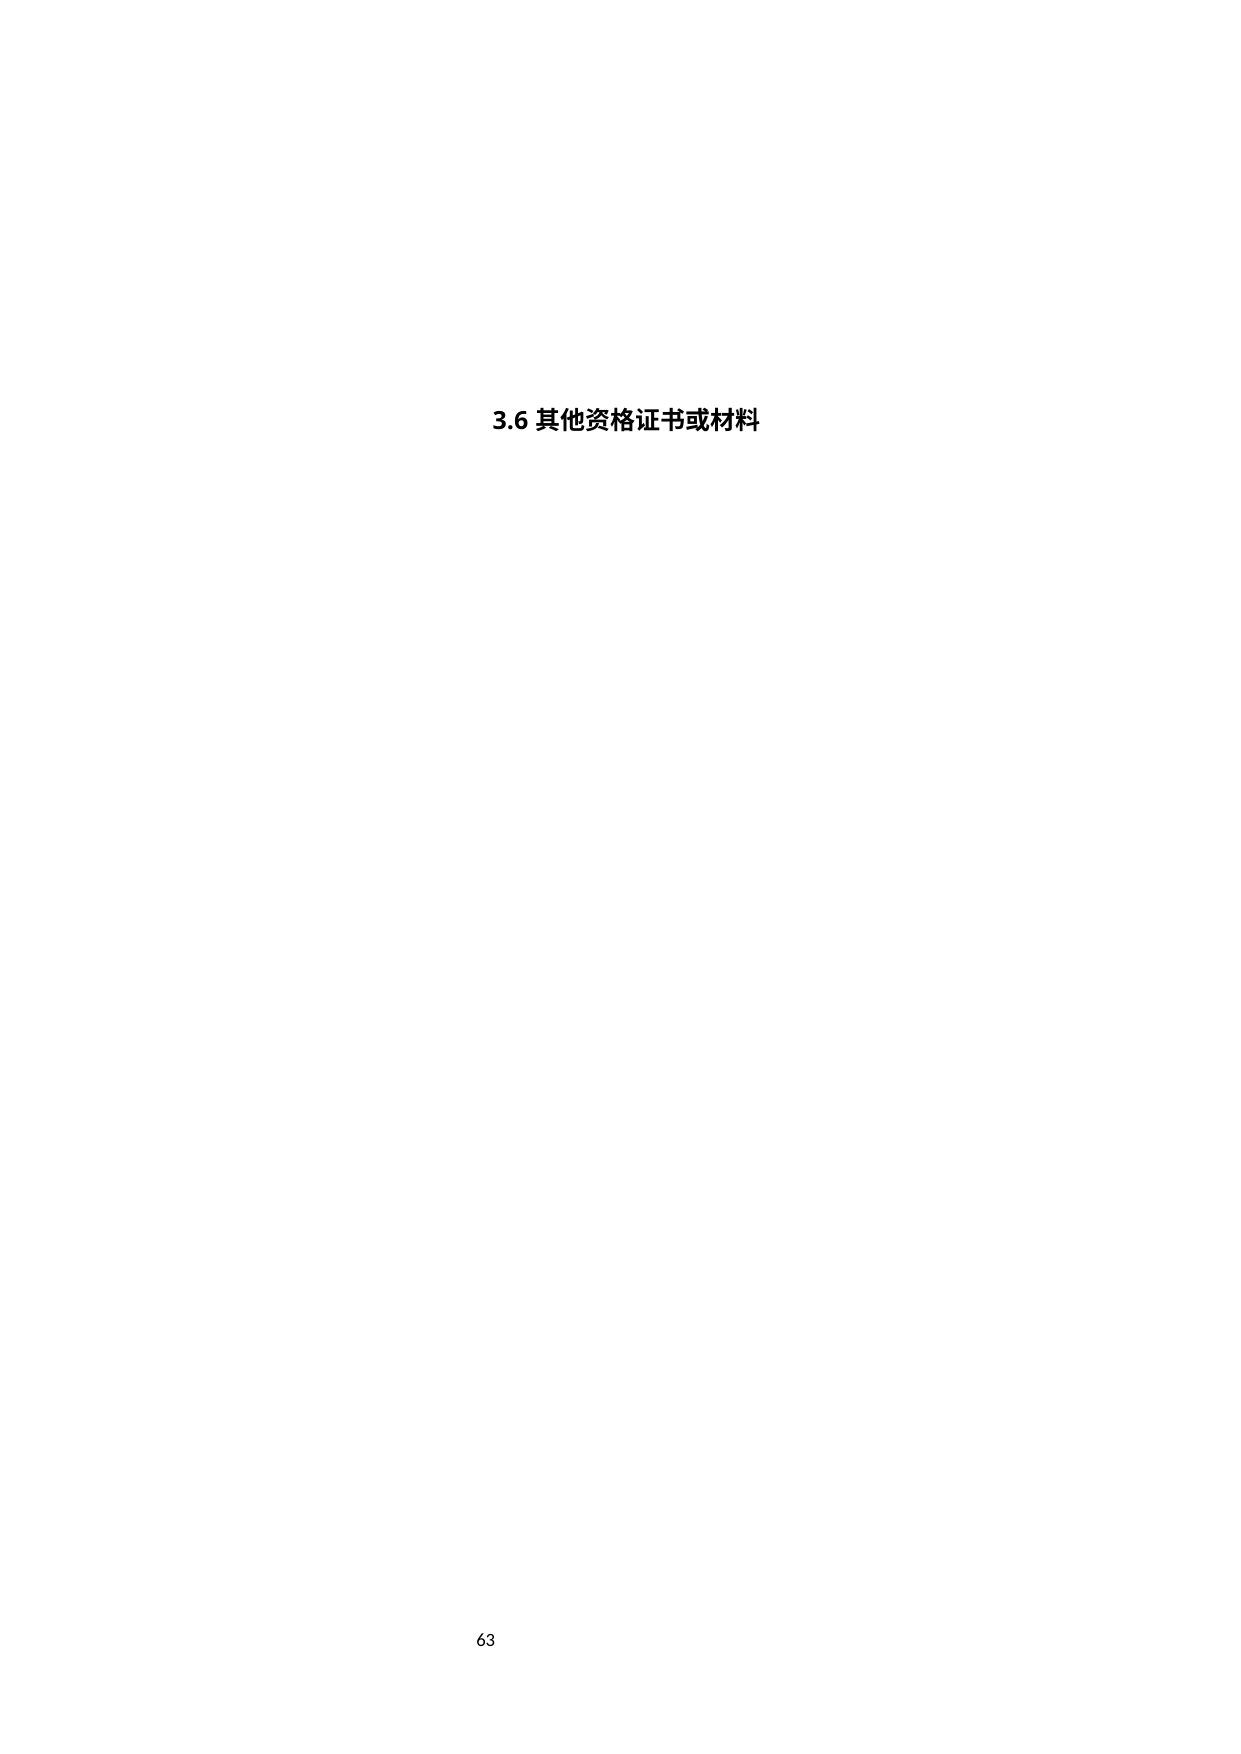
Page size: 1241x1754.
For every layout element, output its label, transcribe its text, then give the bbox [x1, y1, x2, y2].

text 3.6 其他资格证书或材料 [165, 386, 1087, 451]
